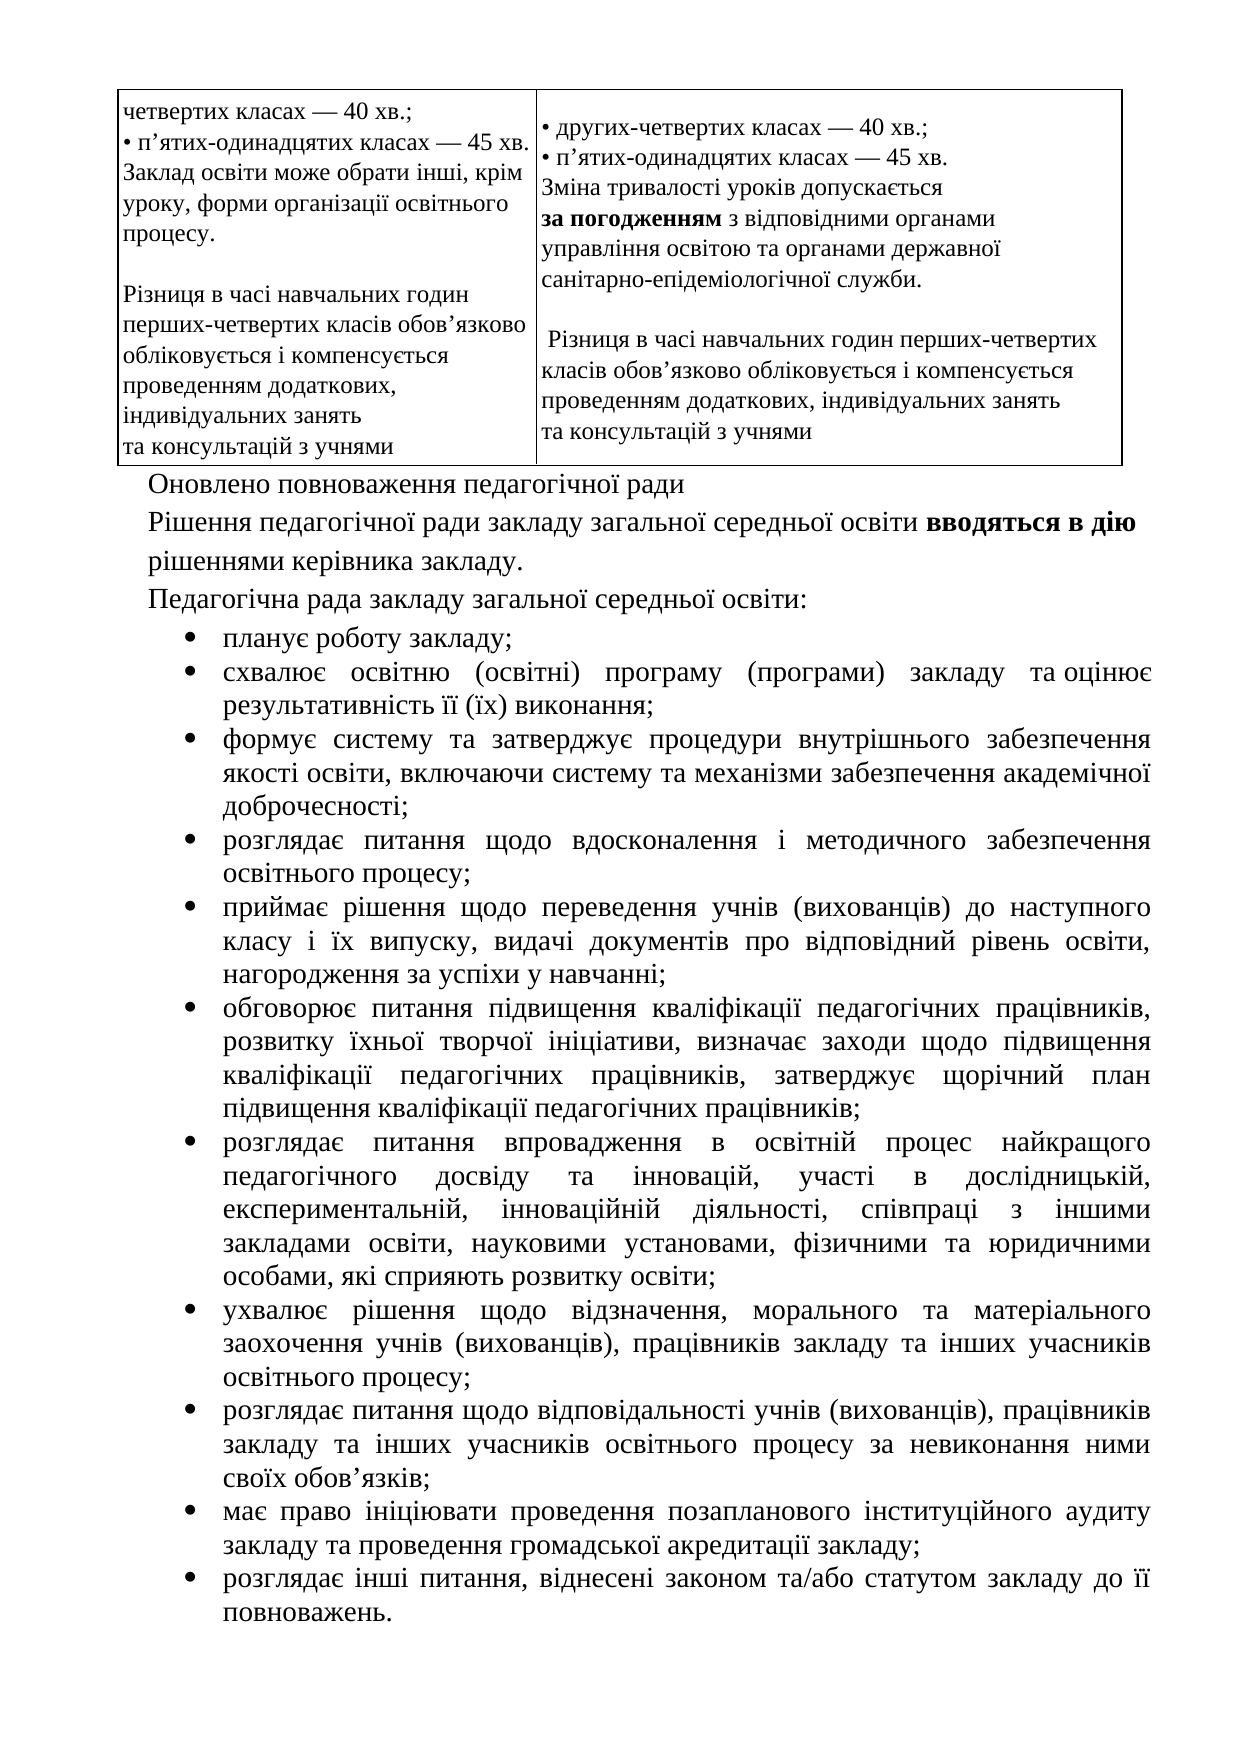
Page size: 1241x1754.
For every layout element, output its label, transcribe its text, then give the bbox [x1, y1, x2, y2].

text Педагогічна рада закладу загальної середньої освіти: [148, 582, 1152, 615]
list має право ініціювати проведення позапланового інституційного аудиту закладу та проведення громадської акредитації закладу; [185, 1493, 1152, 1560]
list розглядає питання щодо вдосконалення і методичного забезпечення освітнього процесу; [185, 822, 1152, 889]
list приймає рішення щодо переведення учнів (вихованців) до наступного класу і їх випуску, видачі документів про відповідний рівень освіти, нагородження за успіхи у навчанні; [185, 889, 1152, 990]
list обговорює питання підвищення кваліфікації педагогічних працівників, розвитку їхньої творчої ініціативи, визначає заходи щодо підвищення кваліфікації педагогічних працівників, затверджує щорічний план підвищення кваліфікації педагогічних працівників; [185, 990, 1152, 1124]
list формує систему та затверджує процедури внутрішнього забезпечення якості освіти, включаючи систему та механізми забезпечення академічної доброчесності; [185, 721, 1152, 822]
text Рішення педагогічної ради закладу загальної середньої освіти вводяться в дію рішеннями керівника закладу. [148, 504, 1152, 577]
list розглядає питання впровадження в освітній процес найкращого педагогічного досвіду та інновацій, участі в дослідницькій, експериментальній, інноваційній діяльності, співпраці з іншими закладами освіти, науковими установами, фізичними та юридичними особами, які сприяють розвитку освіти; [185, 1124, 1152, 1292]
list розглядає інші питання, віднесені законом та/або статутом закладу до її повноважень. [185, 1560, 1152, 1628]
list схвалює освітню (освітні) програму (програми) закладу та оцінює результативність її (їх) виконання; [185, 654, 1152, 721]
list розглядає питання щодо відповідальності учнів (вихованців), працівників закладу та інших учасників освітнього процесу за невиконання ними своїх обов’язків; [185, 1392, 1152, 1493]
list ухвалює рішення щодо відзначення, морального та матеріального заохочення учнів (вихованців), працівників закладу та інших учасників освітнього процесу; [185, 1292, 1152, 1392]
list планує роботу закладу; [185, 620, 1152, 654]
subtitle Оновлено повноваження педагогічної ради [148, 466, 1152, 499]
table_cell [119, 90, 536, 464]
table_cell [537, 90, 1121, 464]
